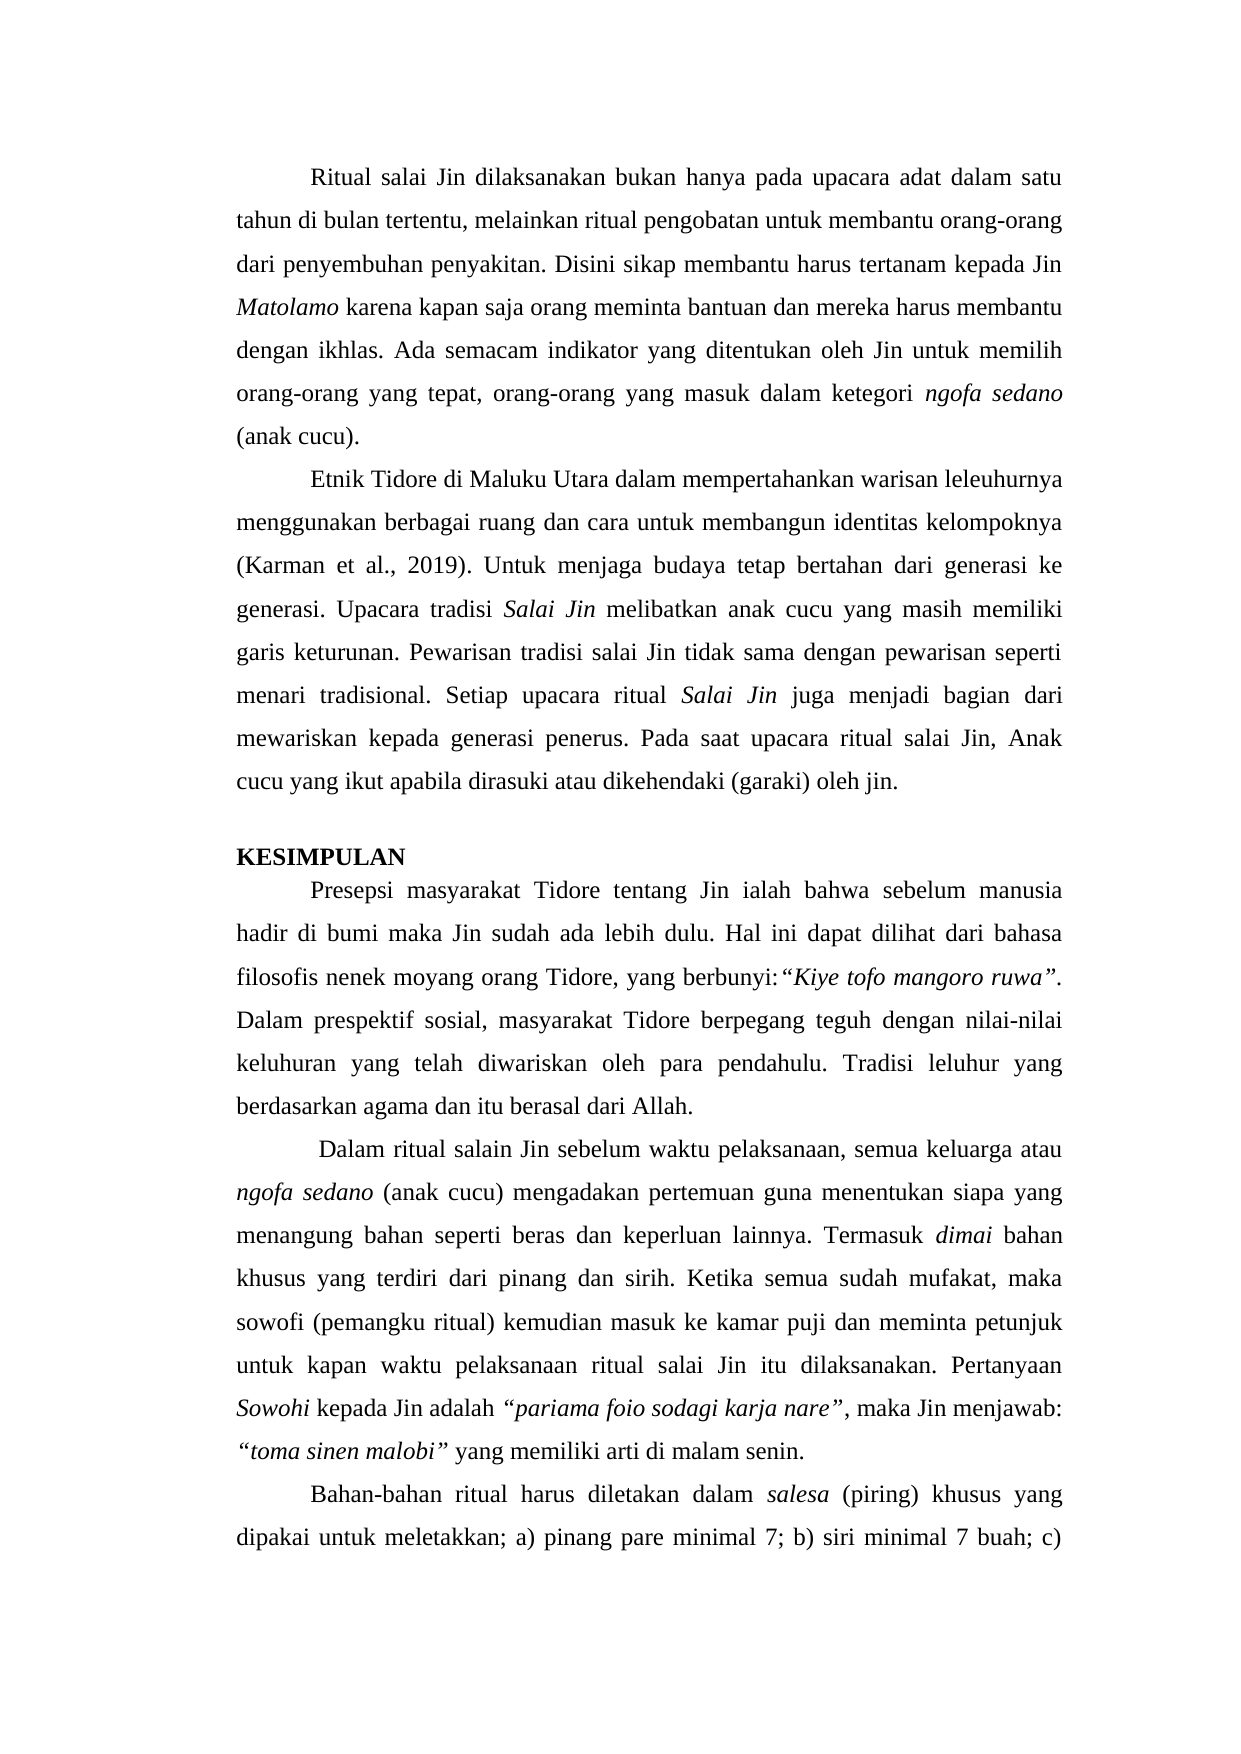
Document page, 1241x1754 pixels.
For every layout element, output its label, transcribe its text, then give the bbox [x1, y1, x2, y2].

text Presepsi masyarakat Tidore tentang Jin ialah bahwa sebelum manusia hadir di bumi maka Jin sudah ada lebih dulu. Hal ini dapat dilihat dari bahasa filosofis nenek moyang orang Tidore, yang berbunyi:“Kiye tofo mangoro ruwa”. Dalam prespektif sosial, masyarakat Tidore berpegang teguh dengan nilai-nilai keluhuran yang telah diwariskan oleh para pendahulu. Tradisi leluhur yang berdasarkan agama dan itu berasal dari Allah. [236, 875, 1063, 1120]
text KESIMPULAN [236, 842, 1063, 871]
text Dalam ritual salain Jin sebelum waktu pelaksanaan, semua keluarga atau ngofa sedano (anak cucu) mengadakan pertemuan guna menentukan siapa yang menangung bahan seperti beras dan keperluan lainnya. Termasuk dimai bahan khusus yang terdiri dari pinang dan sirih. Ketika semua sudah mufakat, maka sowofi (pemangku ritual) kemudian masuk ke kamar puji dan meminta petunjuk untuk kapan waktu pelaksanaan ritual salai Jin itu dilaksanakan. Pertanyaan Sowohi kepada Jin adalah “pariama foio sodagi karja nare”, maka Jin menjawab: “toma sinen malobi” yang memiliki arti di malam senin. [236, 1134, 1063, 1465]
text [236, 1479, 1063, 1551]
text Etnik Tidore di Maluku Utara dalam mempertahankan warisan leleuhurnya menggunakan berbagai ruang dan cara untuk membangun identitas kelompoknya (Karman et al., 2019). Untuk menjaga budaya tetap bertahan dari generasi ke generasi. Upacara tradisi Salai Jin melibatkan anak cucu yang masih memiliki garis keturunan. Pewarisan tradisi salai Jin tidak sama dengan pewarisan seperti menari tradisional. Setiap upacara ritual Salai Jin juga menjadi bagian dari mewariskan kepada generasi penerus. Pada saat upacara ritual salai Jin, Anak cucu yang ikut apabila dirasuki atau dikehendaki (garaki) oleh jin. [236, 464, 1063, 795]
text Ritual salai Jin dilaksanakan bukan hanya pada upacara adat dalam satu tahun di bulan tertentu, melainkan ritual pengobatan untuk membantu orang-orang dari penyembuhan penyakitan. Disini sikap membantu harus tertanam kepada Jin Matolamo karena kapan saja orang meminta bantuan dan mereka harus membantu dengan ikhlas. Ada semacam indikator yang ditentukan oleh Jin untuk memilih orang-orang yang tepat, orang-orang yang masuk dalam ketegori ngofa sedano (anak cucu). [236, 162, 1063, 450]
